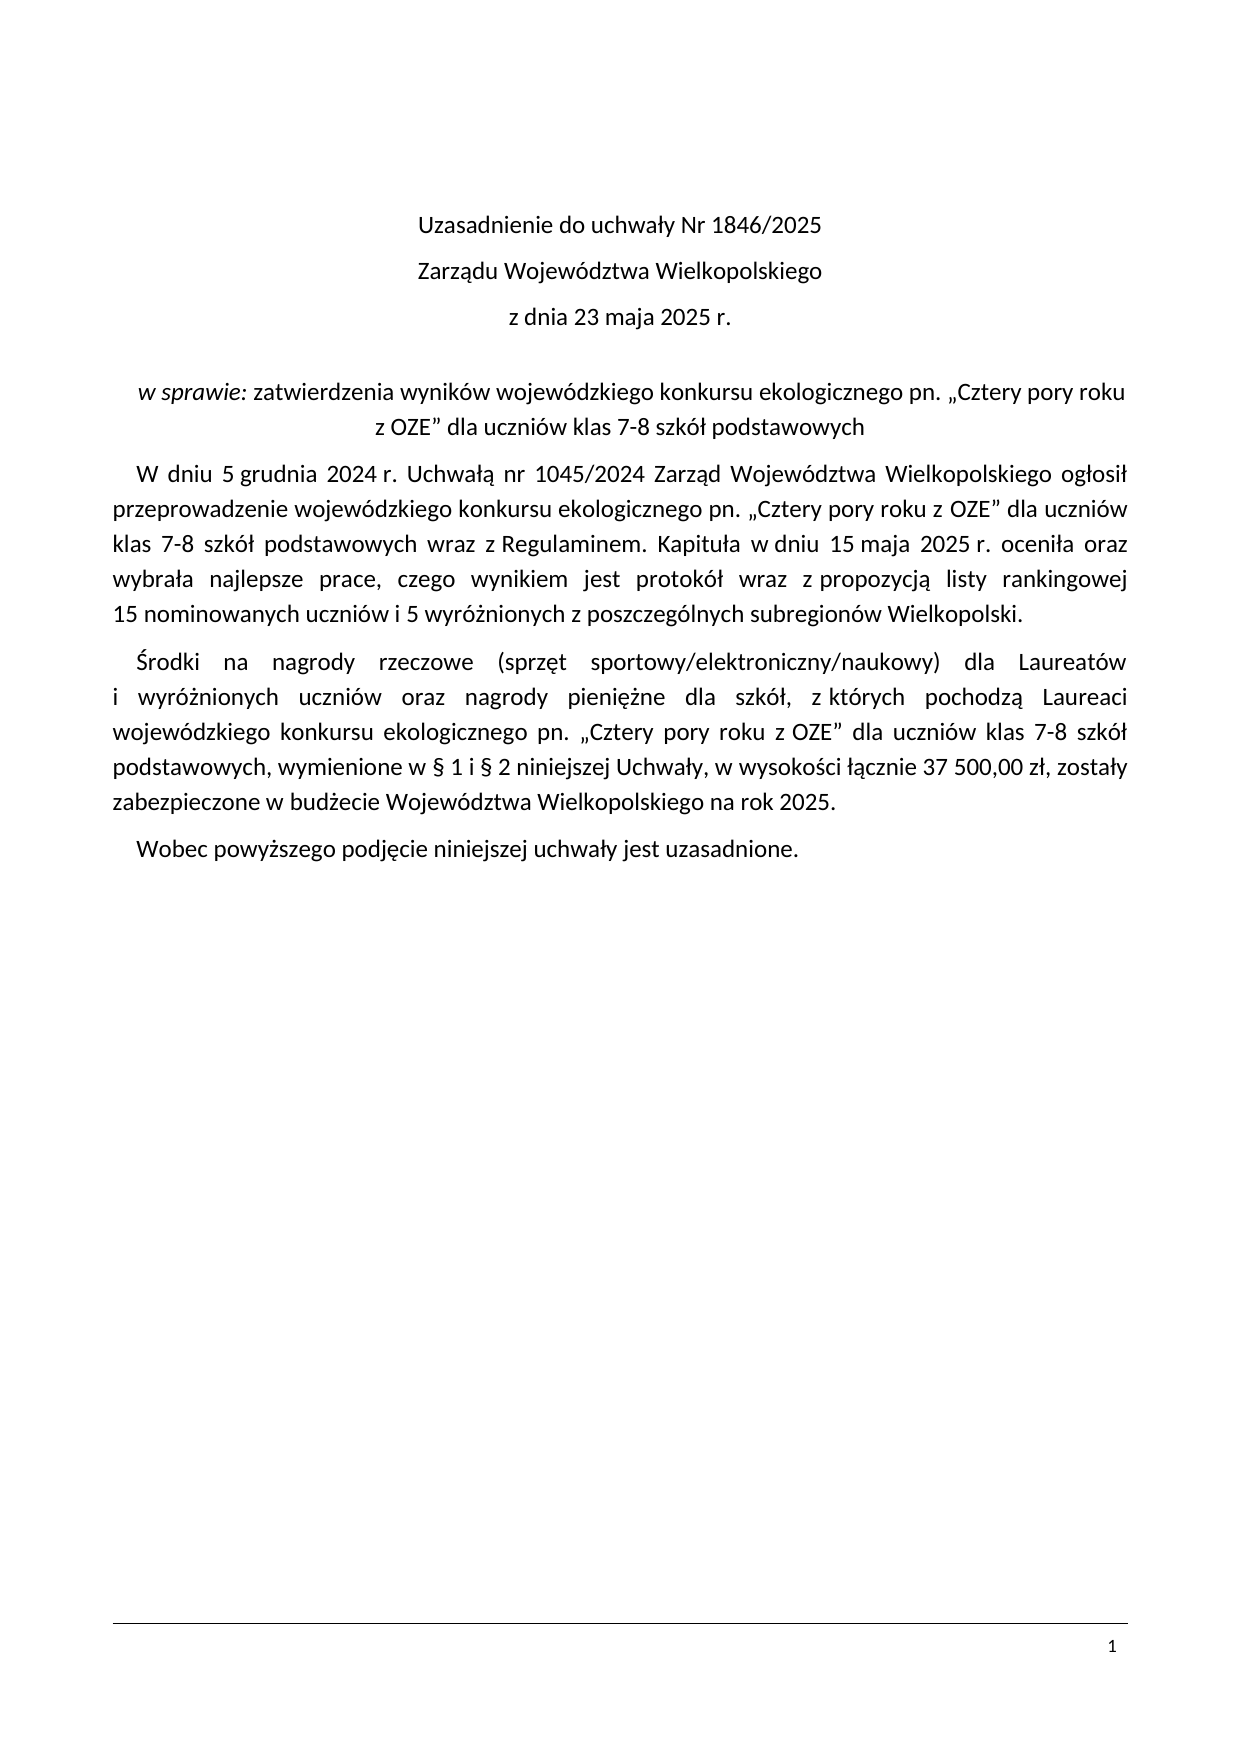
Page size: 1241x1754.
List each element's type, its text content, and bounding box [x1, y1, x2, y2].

text Wobec powyższego podjęcie niniejszej uchwały jest uzasadnione. [112, 833, 1128, 864]
text Środki na nagrody rzeczowe (sprzęt sportowy/elektroniczny/naukowy) dla Laureatów i wyróżnionych uczniów oraz nagrody pieniężne dla szkół, z których pochodzą Laureaci wojewódzkiego konkursu ekologicznego pn. „Cztery pory roku z OZE” dla uczniów klas 7-8 szkół podstawowych, wymienione w § 1 i § 2 niniejszej Uchwały, w wysokości łącznie 37 500,00 zł, zostały zabezpieczone w budżecie Województwa Wielkopolskiego na rok 2025. [112, 646, 1128, 817]
text W dniu 5 grudnia 2024 r. Uchwałą nr 1045/2024 Zarząd Województwa Wielkopolskiego ogłosił przeprowadzenie wojewódzkiego konkursu ekologicznego pn. „Cztery pory roku z OZE” dla uczniów klas 7-8 szkół podstawowych wraz z Regulaminem. Kapituła w dniu 15 maja 2025 r. oceniła oraz wybrała najlepsze prace, czego wynikiem jest protokół wraz z propozycją listy rankingowej 15 nominowanych uczniów i 5 wyróżnionych z poszczególnych subregionów Wielkopolski. [112, 458, 1128, 629]
text Uzasadnienie do uchwały Nr 1846/2025 Zarządu Województwa Wielkopolskiego z dnia 23 maja 2025 r. [112, 210, 1128, 332]
text w sprawie: zatwierdzenia wyników wojewódzkiego konkursu ekologicznego pn. „Cztery pory roku z OZE” dla uczniów klas 7-8 szkół podstawowych [112, 376, 1128, 442]
